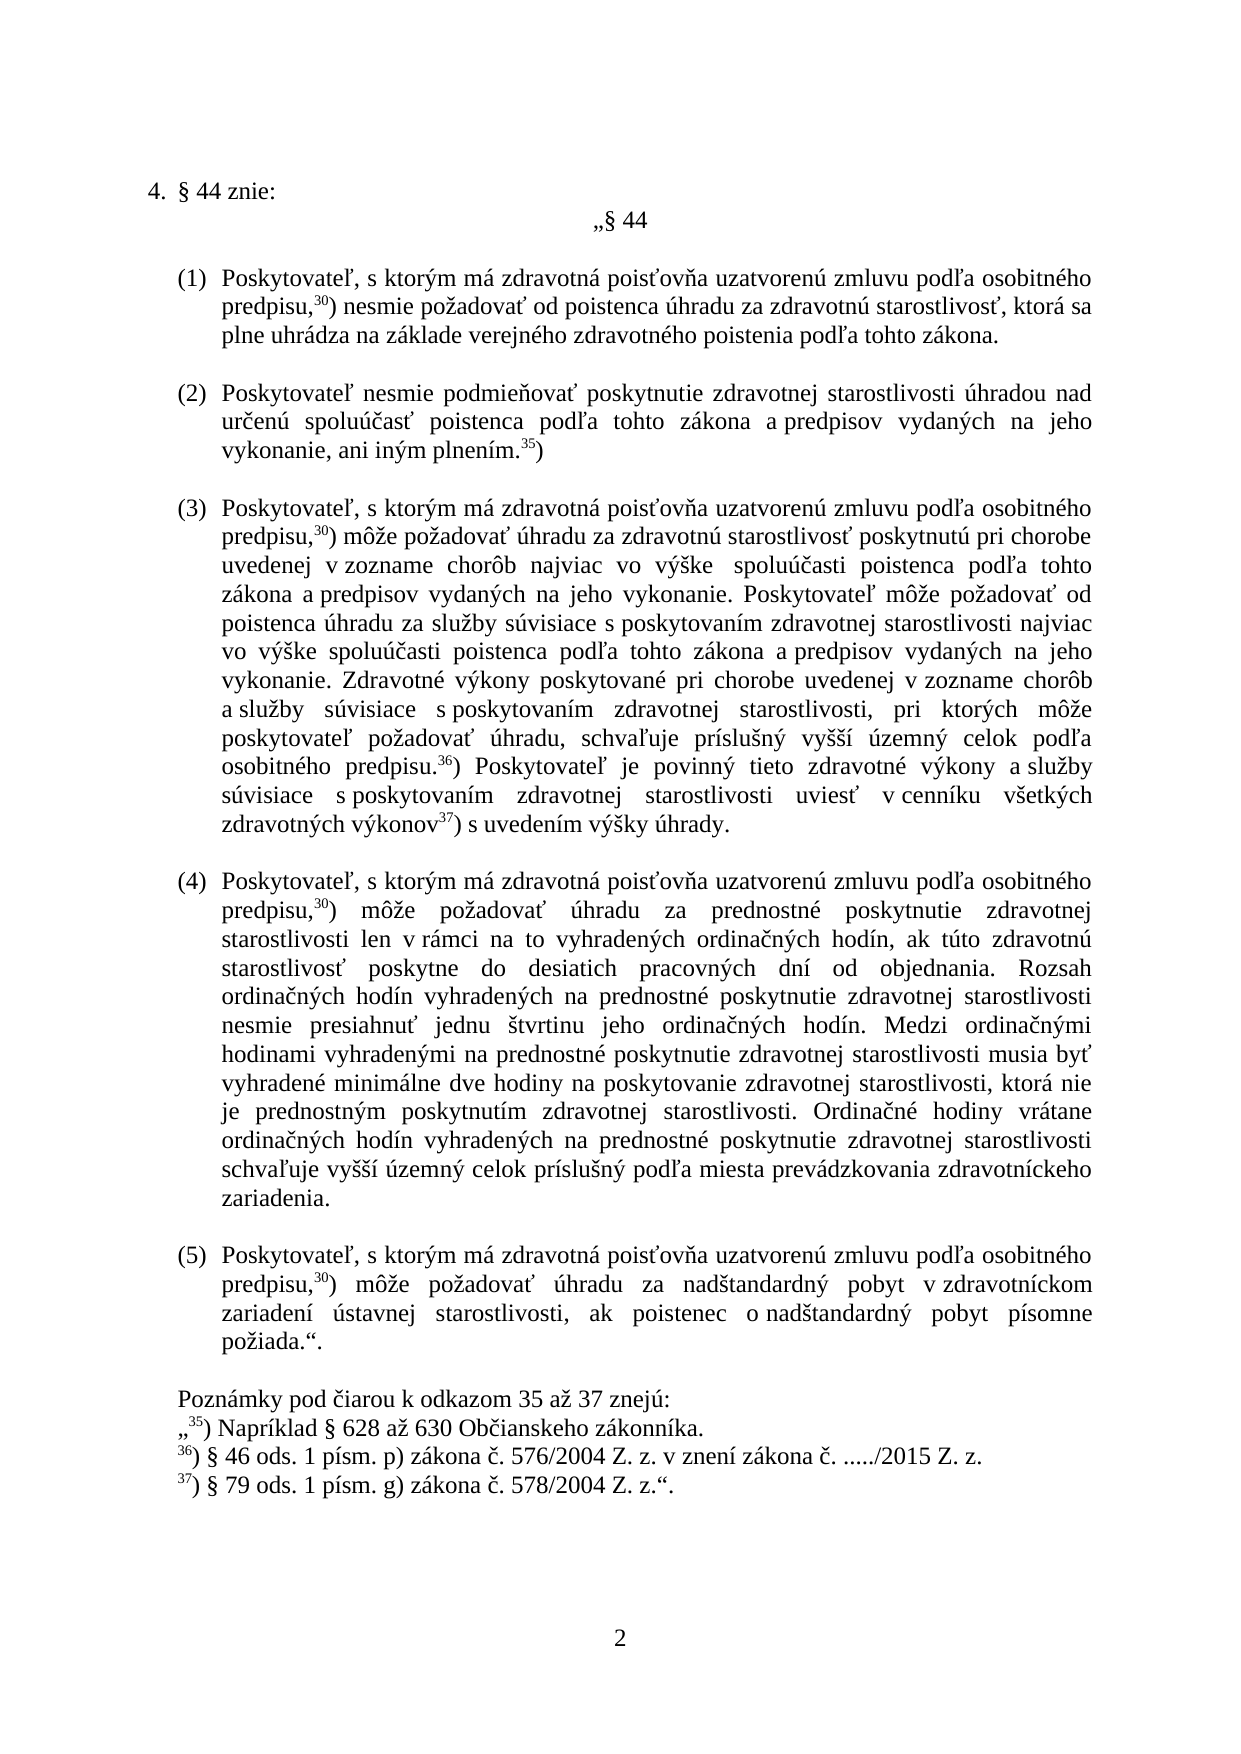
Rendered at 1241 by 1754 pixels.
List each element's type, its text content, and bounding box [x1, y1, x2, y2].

text 36) § 46 ods. 1 písm. p) zákona č. 576/2004 Z. z. v znení zákona č. ...../2015 Z. z. [177, 1441, 1093, 1470]
text 37) § 79 ods. 1 písm. g) zákona č. 578/2004 Z. z.“. [177, 1470, 1093, 1499]
text (4) Poskytovateľ, s ktorým má zdravotná poisťovňa uzatvorenú zmluvu podľa osobitného predpisu,30) môže požadovať úhradu za prednostné poskytnutie zdravotnej starostlivosti len v rámci na to vyhradených ordinačných hodín, ak túto zdravotnú starostlivosť poskytne do desiatich pracovných dní od objednania. Rozsah ordinačných hodín vyhradených na prednostné poskytnutie zdravotnej starostlivosti nesmie presiahnuť jednu štvrtinu jeho ordinačných hodín. Medzi ordinačnými hodinami vyhradenými na prednostné poskytnutie zdravotnej starostlivosti musia byť vyhradené minimálne dve hodiny na poskytovanie zdravotnej starostlivosti, ktorá nie je prednostným poskytnutím zdravotnej starostlivosti. Ordinačné hodiny vrátane ordinačných hodín vyhradených na prednostné poskytnutie zdravotnej starostlivosti schvaľuje vyšší územný celok príslušný podľa miesta prevádzkovania zdravotníckeho zariadenia. [177, 866, 1093, 1211]
text (3) Poskytovateľ, s ktorým má zdravotná poisťovňa uzatvorenú zmluvu podľa osobitného predpisu,30) môže požadovať úhradu za zdravotnú starostlivosť poskytnutú pri chorobe uvedenej v zozname chorôb najviac vo výške spoluúčasti poistenca podľa tohto zákona a predpisov vydaných na jeho vykonanie. Poskytovateľ môže požadovať od poistenca úhradu za služby súvisiace s poskytovaním zdravotnej starostlivosti najviac vo výške spoluúčasti poistenca podľa tohto zákona a predpisov vydaných na jeho vykonanie. Zdravotné výkony poskytované pri chorobe uvedenej v zozname chorôb a služby súvisiace s poskytovaním zdravotnej starostlivosti, pri ktorých môže poskytovateľ požadovať úhradu, schvaľuje príslušný vyšší územný celok podľa osobitného predpisu.36) Poskytovateľ je povinný tieto zdravotné výkony a služby súvisiace s poskytovaním zdravotnej starostlivosti uviesť v cenníku všetkých zdravotných výkonov37) s uvedením výšky úhrady. [177, 493, 1093, 838]
list § 44 znie: [148, 176, 1093, 205]
text (1) Poskytovateľ, s ktorým má zdravotná poisťovňa uzatvorenú zmluvu podľa osobitného predpisu,30) nesmie požadovať od poistenca úhradu za zdravotnú starostlivosť, ktorá sa plne uhrádza na základe verejného zdravotného poistenia podľa tohto zákona. [177, 263, 1093, 349]
text „35) Napríklad § 628 až 630 Občianskeho zákonníka. [177, 1413, 1093, 1441]
text „§ 44 [148, 205, 1093, 234]
text (2) Poskytovateľ nesmie podmieňovať poskytnutie zdravotnej starostlivosti úhradou nad určenú spoluúčasť poistenca podľa tohto zákona a predpisov vydaných na jeho vykonanie, ani iným plnením.35) [177, 378, 1093, 464]
text (5) Poskytovateľ, s ktorým má zdravotná poisťovňa uzatvorenú zmluvu podľa osobitného predpisu,30) môže požadovať úhradu za nadštandardný pobyt v zdravotníckom zariadení ústavnej starostlivosti, ak poistenec o nadštandardný pobyt písomne požiada.“. [177, 1240, 1093, 1355]
text Poznámky pod čiarou k odkazom 35 až 37 znejú: [177, 1384, 1093, 1413]
